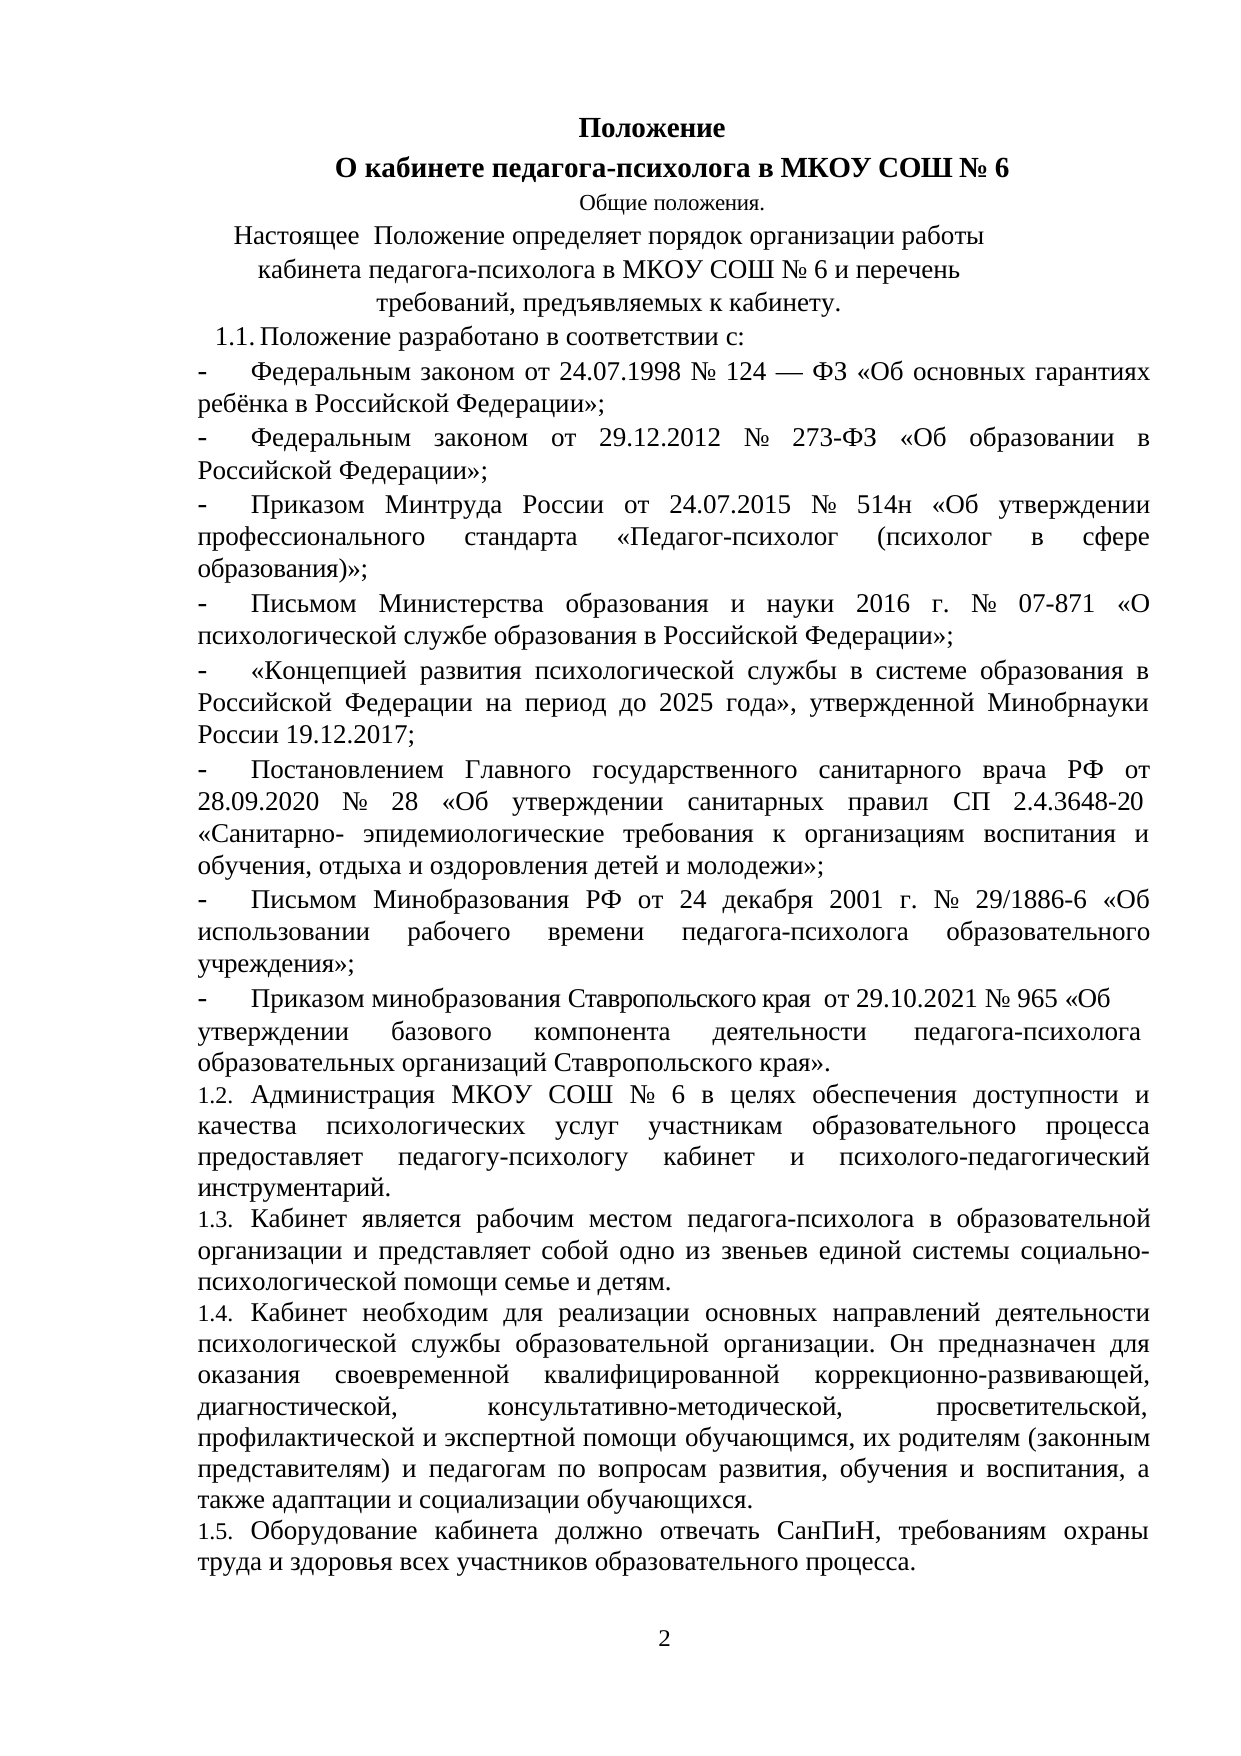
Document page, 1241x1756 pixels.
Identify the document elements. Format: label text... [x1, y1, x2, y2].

list Кабинет необходим для реализации основных направлений деятельности психологической службы образовательной организации. Он предназначен для оказания своевременной квалифицированной коррекционно-развивающей, диагностической, консультативно-методической, просветительской, профилактической и экспертной помощи обучающимся, их родителям (законным представителям) и педагогам по вопросам развития, обучения и воспитания, а также адаптации и социализации обучающихся. [197, 1296, 1151, 1514]
list «Концепцией развития психологической службы в системе образования в Российской Федерации на период до 2025 года», утвержденной Минобрнауки России 19.12.2017; [197, 652, 1150, 749]
list Кабинет является рабочим местом педагога-психолога в образовательной организации и представляет собой одно из звеньев единой системы социально- психологической помощи семье и детям. [197, 1203, 1152, 1296]
text «Санитарно- эпидемиологические требования к организациям воспитания и обучения, отдыха и оздоровления детей и молодежи»; [197, 817, 1150, 880]
list Положение разработано в соответствии с: [214, 320, 1165, 351]
list Приказом Минтруда России от 24.07.2015 № 514н «Об утверждении профессионального стандарта «Педагог-психолог (психолог в сфере образования)»; [197, 486, 1151, 583]
list Постановлением Главного государственного санитарного врача РФ от 28.09.2020 № 28 «Об утверждении санитарных правил СП 2.4.3648-20 [197, 751, 1151, 816]
list Письмом Минобразования РФ от 24 декабря 2001 г. № 29/1886-6 «Об использовании рабочего времени педагога-психолога образовательного учреждения»; [197, 881, 1151, 978]
text Общие положения. [263, 184, 1081, 217]
list Федеральным законом от 29.12.2012 № 273-ФЗ «Об образовании в Российской Федерации»; [197, 419, 1151, 485]
text Положение [152, 110, 1152, 144]
list Администрация МКОУ СОШ № 6 в целях обеспечения доступности и качества психологических услуг участникам образовательного процесса предоставляет педагогу-психологу кабинет и психолого-педагогический инструментарий. [197, 1078, 1151, 1203]
text О кабинете педагога-психолога в МКОУ СОШ № 6 [263, 151, 1081, 184]
list Федеральным законом от 24.07.1998 № 124 — ФЗ «Об основных гарантиях ребёнка в Российской Федерации»; [197, 353, 1151, 418]
list Оборудование кабинета должно отвечать СанПиН, требованиям охраны труда и здоровья всех участников образовательного процесса. [197, 1514, 1150, 1577]
text утверждении базового компонента деятельности педагога-психолога образовательных организаций Ставропольского края». [197, 1016, 1141, 1078]
text Настоящее Положение определяет порядок организации работы кабинета педагога-психолога в МКОУ СОШ № 6 и перечень требований, предъявляемых к кабинету. [214, 219, 1003, 317]
list Письмом Министерства образования и науки 2016 г. № 07-871 «О психологической службе образования в Российской Федерации»; [197, 585, 1151, 650]
list Приказом минобразования Ставропольского края от 29.10.2021 № 965 «Об [197, 981, 1165, 1014]
